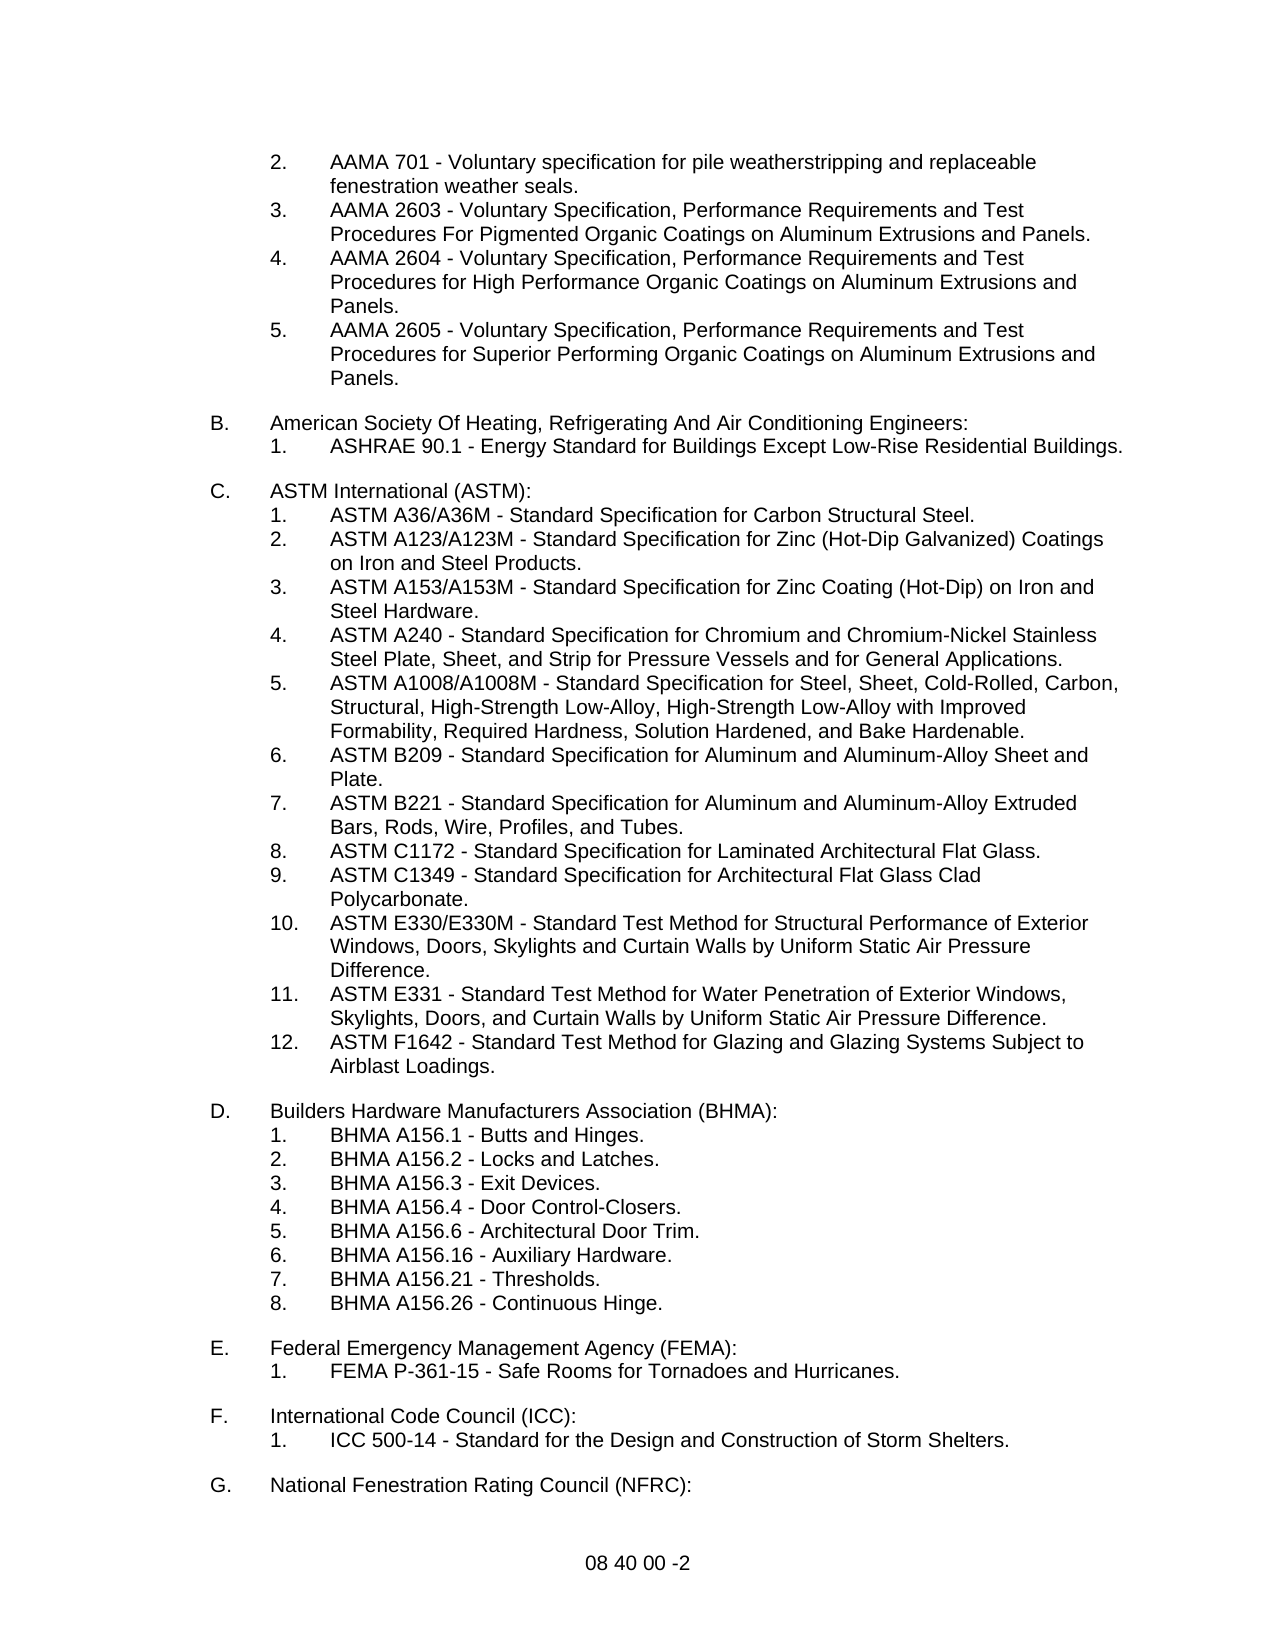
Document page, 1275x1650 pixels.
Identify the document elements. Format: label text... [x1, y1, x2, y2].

list AAMA 2604 - Voluntary Specification, Performance Requirements and Test Procedures for High Performance Organic Coatings on Aluminum Extrusions and Panels. [270, 246, 1125, 318]
list ASTM A1008/A1008M - Standard Specification for Steel, Sheet, Cold-Rolled, Carbon, Structural, High-Strength Low-Alloy, High-Strength Low-Alloy with Improved Formability, Required Hardness, Solution Hardened, and Bake Hardenable. [270, 671, 1125, 743]
list BHMA A156.21 - Thresholds. [270, 1267, 1125, 1291]
list ASTM B221 - Standard Specification for Aluminum and Aluminum-Alloy Extruded Bars, Rods, Wire, Profiles, and Tubes. [270, 791, 1125, 838]
list ASTM F1642 - Standard Test Method for Glazing and Glazing Systems Subject to Airblast Loadings. [270, 1030, 1125, 1078]
list ASTM A36/A36M - Standard Specification for Carbon Structural Steel. [270, 503, 1125, 527]
list FEMA P-361-15 - Safe Rooms for Tornadoes and Hurricanes. [270, 1359, 1125, 1383]
list ICC 500-14 - Standard for the Design and Construction of Storm Shelters. [270, 1428, 1125, 1452]
list ASHRAE 90.1 - Energy Standard for Buildings Except Low-Rise Residential Buildings. [270, 434, 1125, 458]
list AAMA 701 - Voluntary specification for pile weatherstripping and replaceable fenestration weather seals. [270, 150, 1125, 198]
list AAMA 2605 - Voluntary Specification, Performance Requirements and Test Procedures for Superior Performing Organic Coatings on Aluminum Extrusions and Panels. [270, 318, 1125, 389]
list Builders Hardware Manufacturers Association (BHMA): [210, 1099, 1125, 1123]
list BHMA A156.2 - Locks and Latches. [270, 1147, 1125, 1171]
list International Code Council (ICC): [210, 1404, 1125, 1428]
list ASTM A123/A123M - Standard Specification for Zinc (Hot-Dip Galvanized) Coatings on Iron and Steel Products. [270, 527, 1125, 575]
list ASTM E330/E330M - Standard Test Method for Structural Performance of Exterior Windows, Doors, Skylights and Curtain Walls by Uniform Static Air Pressure Difference. [270, 910, 1125, 982]
list ASTM B209 - Standard Specification for Aluminum and Aluminum-Alloy Sheet and Plate. [270, 743, 1125, 791]
list BHMA A156.1 - Butts and Hinges. [270, 1123, 1125, 1147]
list BHMA A156.26 - Continuous Hinge. [270, 1291, 1125, 1314]
list ASTM A153/A153M - Standard Specification for Zinc Coating (Hot-Dip) on Iron and Steel Hardware. [270, 575, 1125, 623]
list BHMA A156.16 - Auxiliary Hardware. [270, 1243, 1125, 1267]
list Federal Emergency Management Agency (FEMA): [210, 1335, 1125, 1359]
list American Society Of Heating, Refrigerating And Air Conditioning Engineers: [210, 410, 1125, 434]
list ASTM International (ASTM): [210, 479, 1125, 503]
list BHMA A156.3 - Exit Devices. [270, 1171, 1125, 1195]
list AAMA 2603 - Voluntary Specification, Performance Requirements and Test Procedures For Pigmented Organic Coatings on Aluminum Extrusions and Panels. [270, 198, 1125, 246]
list BHMA A156.6 - Architectural Door Trim. [270, 1219, 1125, 1243]
list BHMA A156.4 - Door Control-Closers. [270, 1195, 1125, 1219]
list ASTM E331 - Standard Test Method for Water Penetration of Exterior Windows, Skylights, Doors, and Curtain Walls by Uniform Static Air Pressure Difference. [270, 982, 1125, 1030]
list ASTM C1172 - Standard Specification for Laminated Architectural Flat Glass. [270, 838, 1125, 862]
list ASTM A240 - Standard Specification for Chromium and Chromium-Nickel Stainless Steel Plate, Sheet, and Strip for Pressure Vessels and for General Applications. [270, 623, 1125, 671]
list ASTM C1349 - Standard Specification for Architectural Flat Glass Clad Polycarbonate. [270, 862, 1125, 910]
list National Fenestration Rating Council (NFRC): [210, 1473, 1125, 1497]
